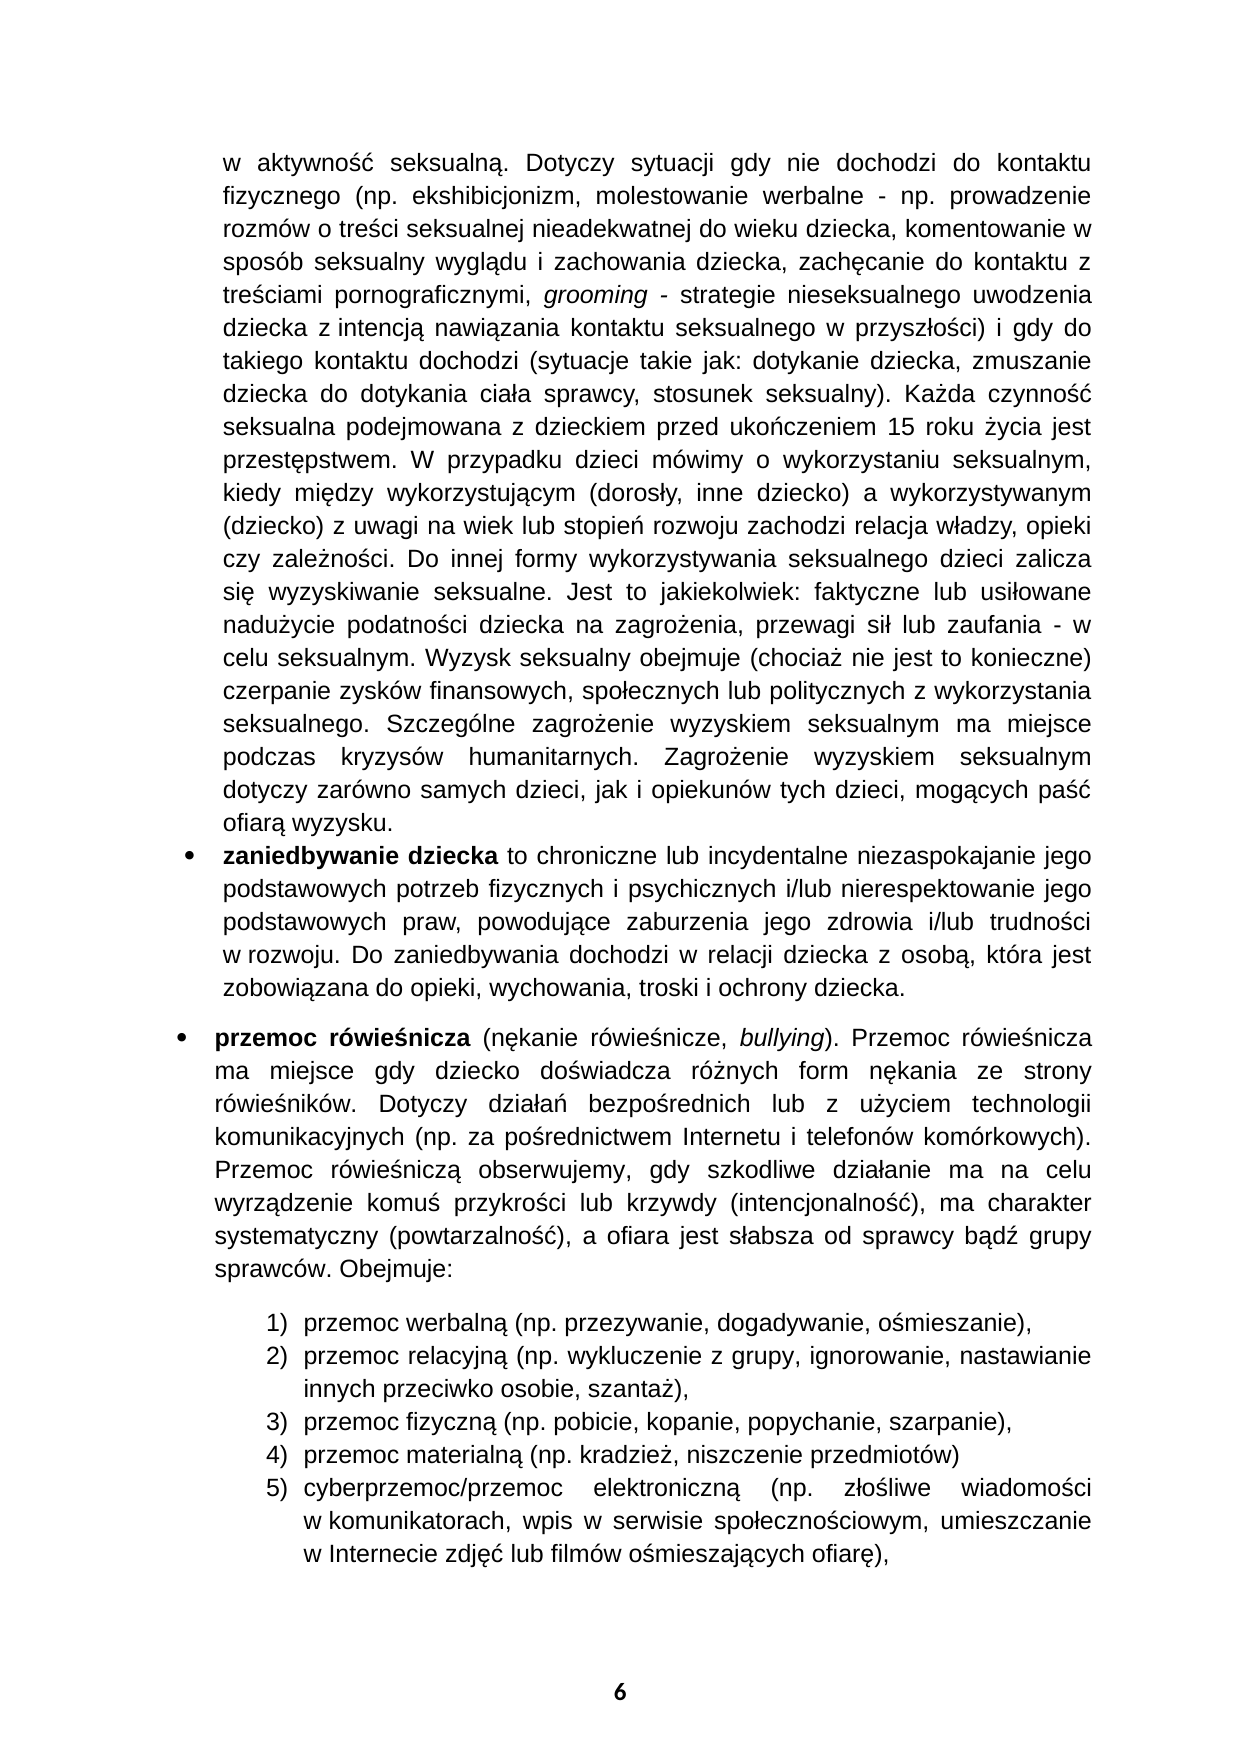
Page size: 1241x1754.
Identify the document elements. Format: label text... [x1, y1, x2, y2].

list zaniedbywanie dziecka to chroniczne lub incydentalne niezaspokajanie jego podstawowych potrzeb fizycznych i psychicznych i/lub nierespektowanie jego podstawowych praw, powodujące zaburzenia jego zdrowia i/lub trudności w rozwoju. Do zaniedbywania dochodzi w relacji dziecka z osobą, która jest zobowiązana do opieki, wychowania, troski i ochrony dziecka. [185, 841, 1093, 1002]
list przemoc materialną (np. kradzież, niszczenie przedmiotów) [266, 1440, 1093, 1469]
list przemoc rówieśnicza (nękanie rówieśnicze, bullying). Przemoc rówieśnicza ma miejsce gdy dziecko doświadcza różnych form nękania ze strony rówieśników. Dotyczy działań bezpośrednich lub z użyciem technologii komunikacyjnych (np. za pośrednictwem Internetu i telefonów komórkowych). Przemoc rówieśniczą obserwujemy, gdy szkodliwe działanie ma na celu wyrządzenie komuś przykrości lub krzywdy (intencjonalność), ma charakter systematyczny (powtarzalność), a ofiara jest słabsza od sprawcy bądź grupy sprawców. Obejmuje: [177, 1023, 1093, 1283]
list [185, 148, 1093, 837]
list cyberprzemoc/przemoc elektroniczną (np. złośliwe wiadomości w komunikatorach, wpis w serwisie społecznościowym, umieszczanie w Internecie zdjęć lub filmów ośmieszających ofiarę), [266, 1473, 1093, 1568]
list przemoc werbalną (np. przezywanie, dogadywanie, ośmieszanie), [266, 1308, 1093, 1337]
list przemoc relacyjną (np. wykluczenie z grupy, ignorowanie, nastawianie innych przeciwko osobie, szantaż), [266, 1341, 1093, 1403]
list przemoc fizyczną (np. pobicie, kopanie, popychanie, szarpanie), [266, 1407, 1093, 1436]
